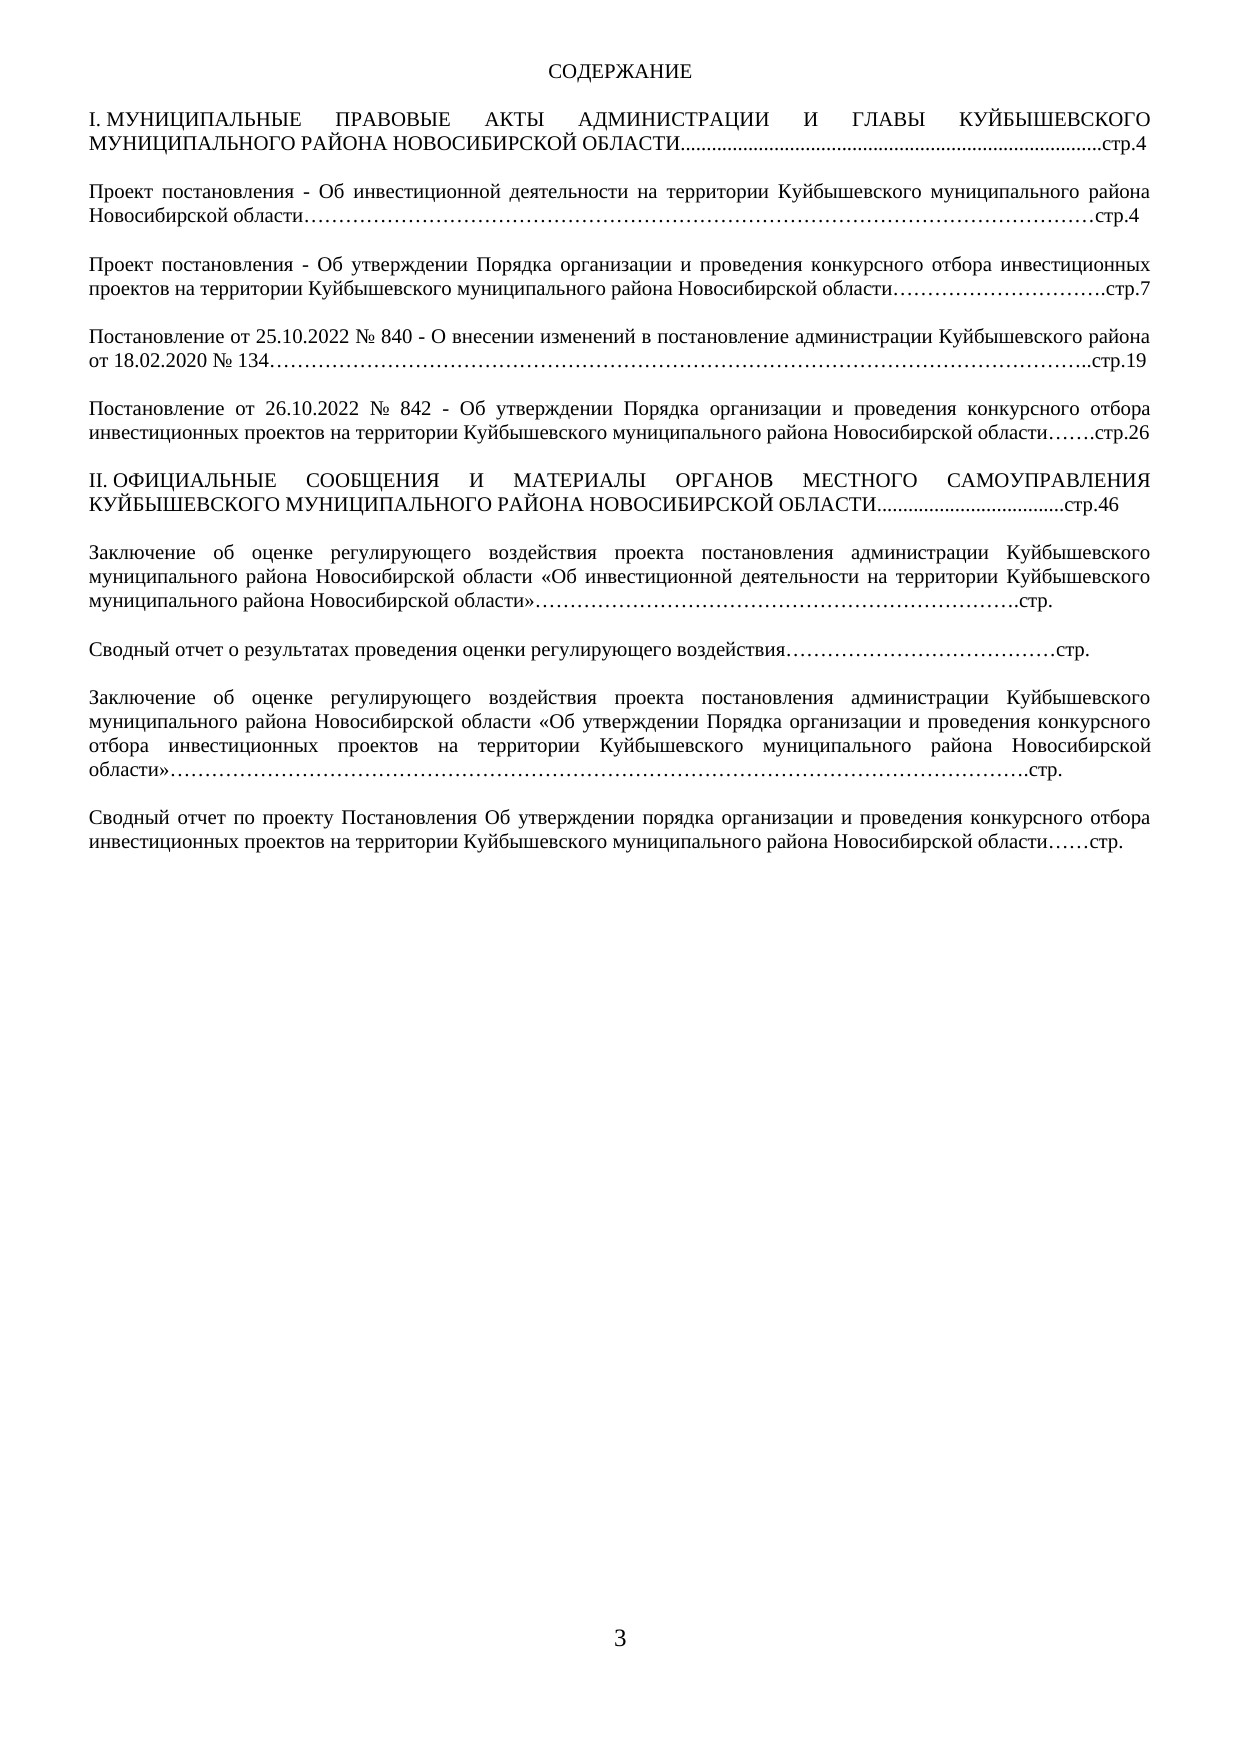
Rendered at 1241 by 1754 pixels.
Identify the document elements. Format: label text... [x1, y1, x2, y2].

text II. ОФИЦИАЛЬНЫЕ СООБЩЕНИЯ И МАТЕРИАЛЫ ОРГАНОВ МЕСТНОГО САМОУПРАВЛЕНИЯ КУЙБЫШЕВСКОГО МУНИЦИПАЛЬНОГО РАЙОНА НОВОСИБИРСКОЙ ОБЛАСТИ....................................стр.46 [89, 468, 1152, 516]
text Постановление от 25.10.2022 № 840 - О внесении изменений в постановление администрации Куйбышевского района от 18.02.2020 № 134………………………………………………………………………………………………………..стр.19 [89, 324, 1152, 372]
text Постановление от 26.10.2022 № 842 - Об утверждении Порядка организации и проведения конкурсного отбора инвестиционных проектов на территории Куйбышевского муниципального района Новосибирской области…….стр.26 [89, 396, 1152, 444]
text Проект постановления - Об инвестиционной деятельности на территории Куйбышевского муниципального района Новосибирской области……………………………………………………………………………………………………стр.4 [89, 179, 1152, 227]
text I. МУНИЦИПАЛЬНЫЕ ПРАВОВЫЕ АКТЫ АДМИНИСТРАЦИИ И ГЛАВЫ КУЙБЫШЕВСКОГО МУНИЦИПАЛЬНОГО РАЙОНА НОВОСИБИРСКОЙ ОБЛАСТИ.................................................................................стр.4 [89, 107, 1152, 155]
text СОДЕРЖАНИЕ [89, 59, 1152, 83]
text Сводный отчет по проекту Постановления Об утверждении порядка организации и проведения конкурсного отбора инвестиционных проектов на территории Куйбышевского муниципального района Новосибирской области……стр. [89, 805, 1152, 853]
text Заключение об оценке регулирующего воздействия проекта постановления администрации Куйбышевского муниципального района Новосибирской области «Об инвестиционной деятельности на территории Куйбышевского муниципального района Новосибирской области»…………………………………………………………….стр. [89, 540, 1152, 612]
text Проект постановления - Об утверждении Порядка организации и проведения конкурсного отбора инвестиционных проектов на территории Куйбышевского муниципального района Новосибирской области………………………….стр.7 [89, 252, 1152, 300]
text Сводный отчет о результатах проведения оценки регулирующего воздействия…………………………………стр. [89, 637, 1152, 661]
text Заключение об оценке регулирующего воздействия проекта постановления администрации Куйбышевского муниципального района Новосибирской области «Об утверждении Порядка организации и проведения конкурсного отбора инвестиционных проектов на территории Куйбышевского муниципального района Новосибирской области»…………………………………………………………………………………………………………….стр. [89, 685, 1152, 781]
